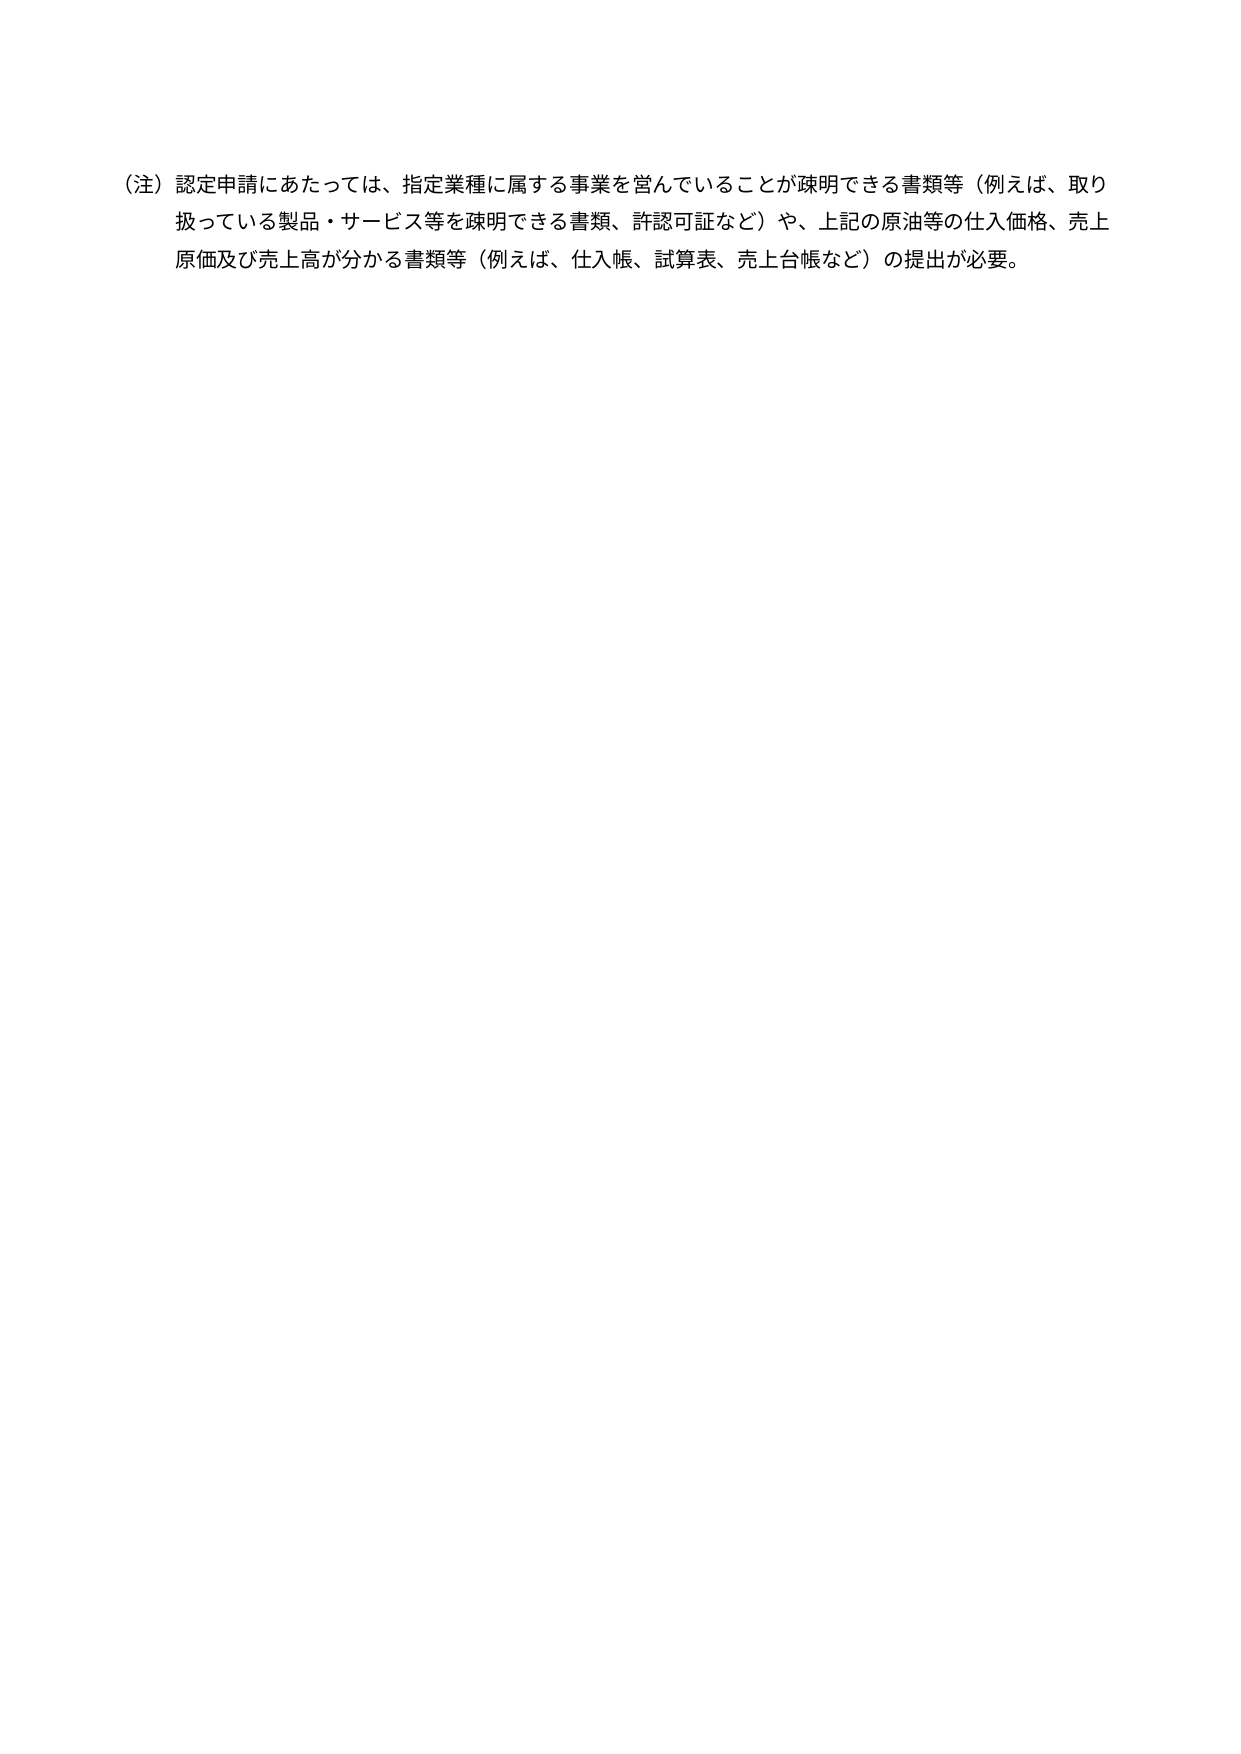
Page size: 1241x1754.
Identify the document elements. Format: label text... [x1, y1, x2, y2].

text （注）認定申請にあたっては、指定業種に属する事業を営んでいることが疎明できる書類等（例えば、取り扱っている製品・サービス等を疎明できる書類、許認可証など）や、上記の原油等の仕入価格、売上原価及び売上高が分かる書類等（例えば、仕入帳、試算表、売上台帳など）の提出が必要。 [112, 164, 1128, 277]
